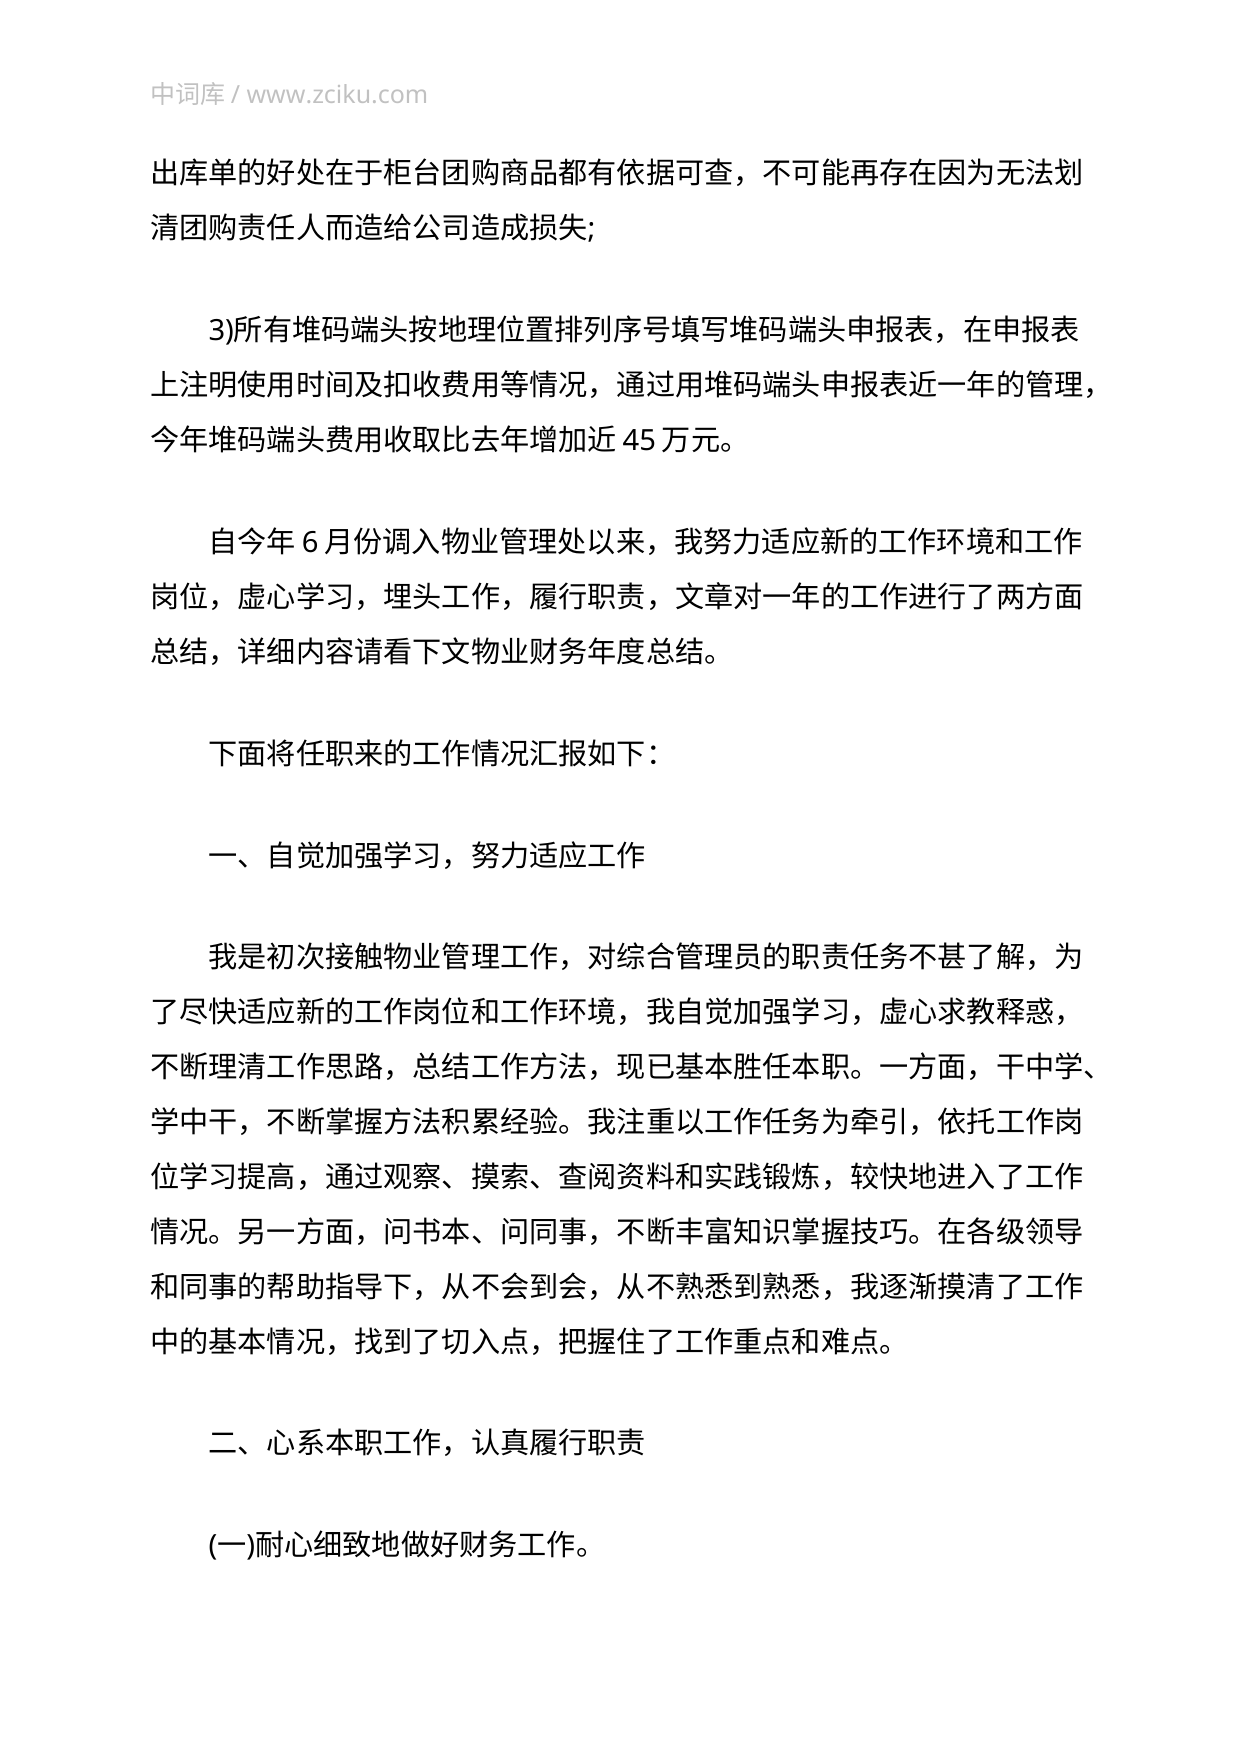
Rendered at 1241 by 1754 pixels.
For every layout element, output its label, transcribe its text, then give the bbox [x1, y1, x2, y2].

text 下面将任职来的工作情况汇报如下： [150, 730, 1090, 773]
text 自今年6月份调入物业管理处以来，我努力适应新的工作环境和工作岗位，虚心学习，埋头工作，履行职责，文章对一年的工作进行了两方面总结，详细内容请看下文物业财务年度总结。 [150, 519, 1090, 671]
text (一)耐心细致地做好财务工作。 [150, 1522, 1090, 1564]
text 我是初次接触物业管理工作，对综合管理员的职责任务不甚了解，为了尽快适应新的工作岗位和工作环境，我自觉加强学习，虚心求教释惑，不断理清工作思路，总结工作方法，现已基本胜任本职。一方面，干中学、学中干，不断掌握方法积累经验。我注重以工作任务为牵引，依托工作岗位学习提高，通过观察、摸索、查阅资料和实践锻炼，较快地进入了工作情况。另一方面，问书本、问同事，不断丰富知识掌握技巧。在各级领导和同事的帮助指导下，从不会到会，从不熟悉到熟悉，我逐渐摸清了工作中的基本情况，找到了切入点，把握住了工作重点和难点。 [150, 934, 1090, 1361]
text 一、自觉加强学习，努力适应工作 [150, 832, 1090, 874]
text 二、心系本职工作，认真履行职责 [150, 1420, 1090, 1462]
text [150, 150, 1090, 247]
text 3)所有堆码端头按地理位置排列序号填写堆码端头申报表，在申报表上注明使用时间及扣收费用等情况，通过用堆码端头申报表近一年的管理，今年堆码端头费用收取比去年增加近45万元。 [150, 307, 1090, 459]
